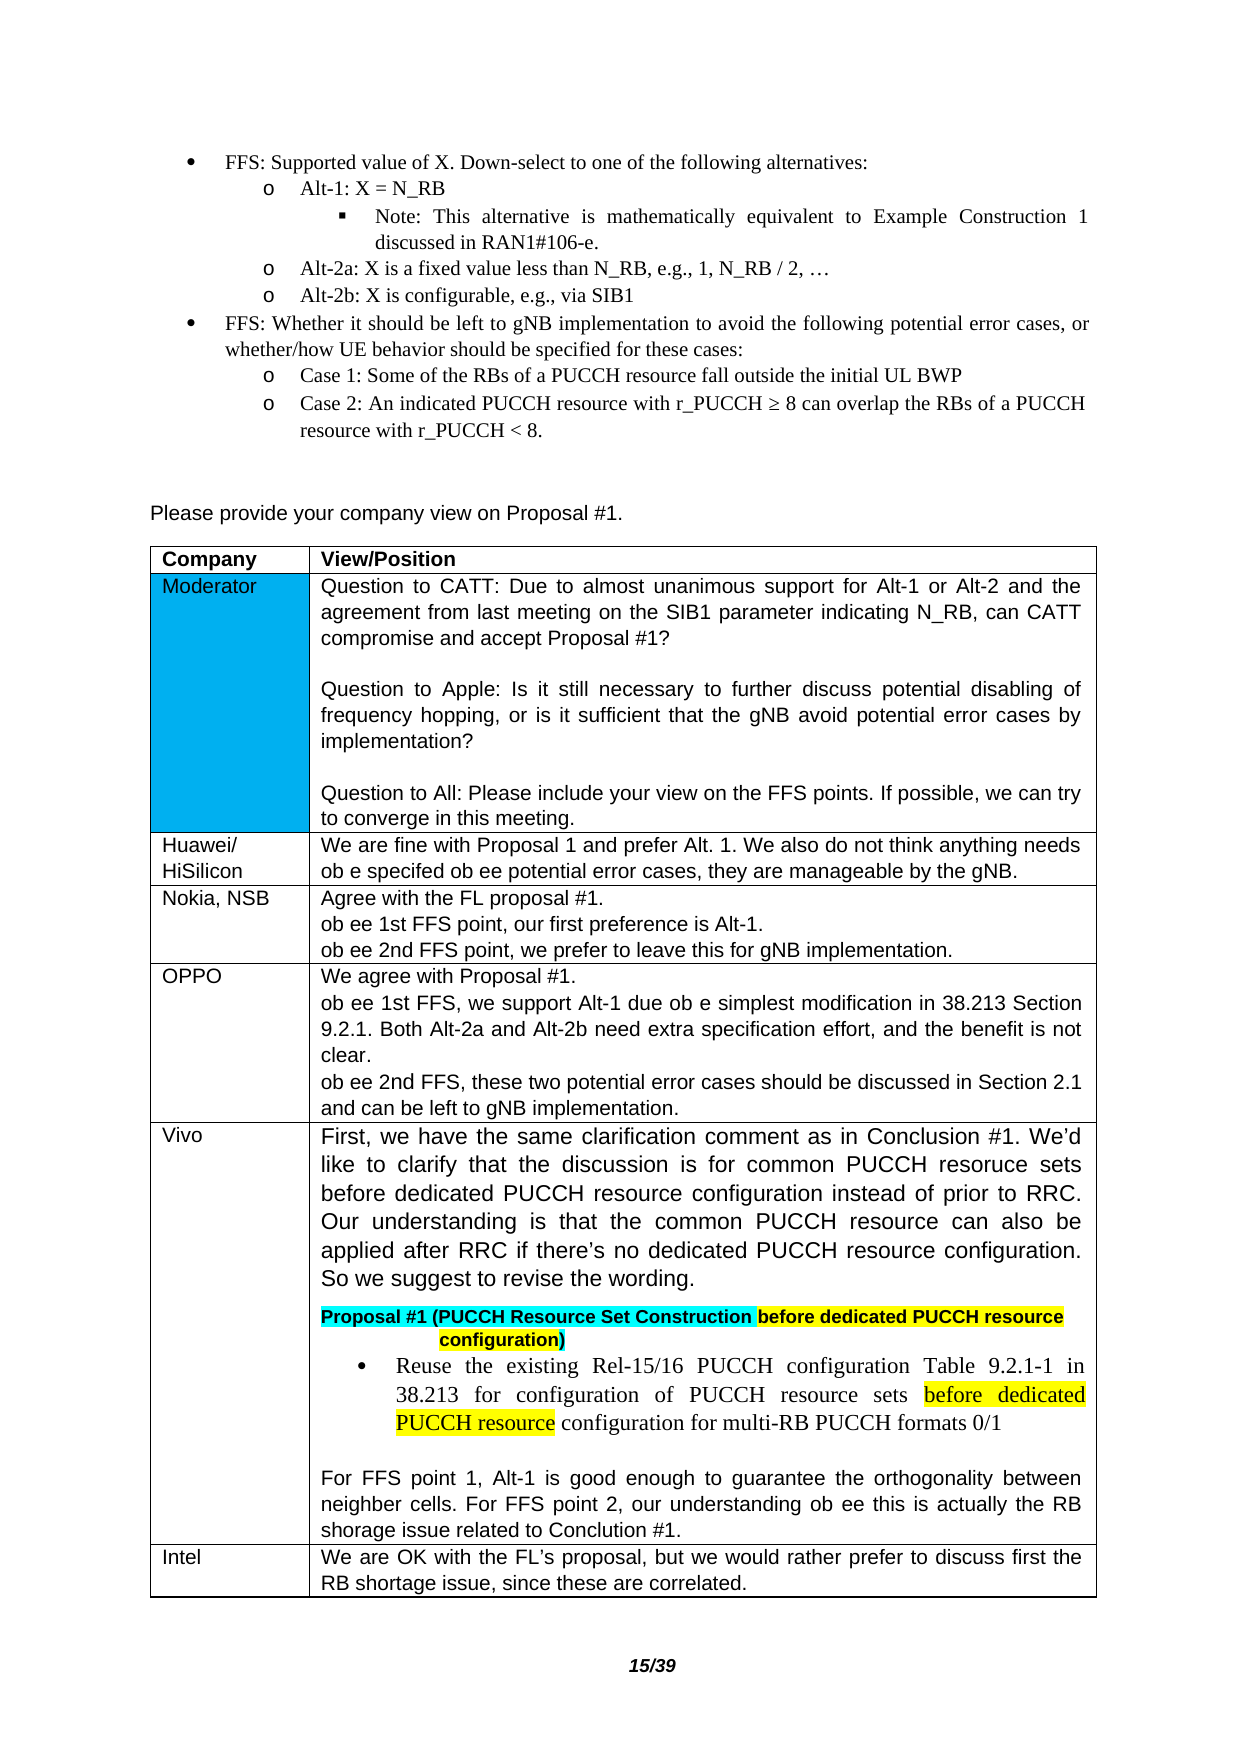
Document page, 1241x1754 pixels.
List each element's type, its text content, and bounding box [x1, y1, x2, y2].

table_header Company [151, 547, 309, 573]
list Note: This alternative is mathematically equivalent to Example Construction 1 discussed in RAN1#106-e. [337, 204, 1090, 254]
table_cell OPPO [151, 964, 309, 1122]
table_cell First, we have the same clarification comment as in Conclusion #1. We’d like to clarify that the discussion is for common PUCCH resoruce sets before dedicated PUCCH resource configuration instead of prior to RRC. Our understanding is that the common PUCCH resource can also be applied after RRC if there’s no dedicated PUCCH resource configuration. So we suggest to revise the wording. Proposal #1 (PUCCH Resource Set Construction before dedicated PUCCH resource configuration) Reuse the existing Rel-15/16 PUCCH configuration Table 9.2.1-1 in 38.213 for configuration of PUCCH resource sets before dedicated PUCCH resource configuration for multi-RB PUCCH formats 0/1 For FFS point 1, Alt-1 is good enough to guarantee the orthogonality between neighber cells. For FFS point 2, our understanding ob ee this is actually the RB shorage issue related to Conclution #1. [310, 1123, 1096, 1544]
list FFS: Supported value of X. Down-select to one of the following alternatives: [187, 150, 1090, 174]
list FFS: Whether it should be left to gNB implementation to avoid the following potential error cases, or whether/how UE behavior should be specified for these cases: [187, 311, 1090, 361]
table_cell We are fine with Proposal 1 and prefer Alt. 1. We also do not think anything needs ob e specifed ob ee potential error cases, they are manageable by the gNB. [310, 833, 1096, 885]
list Case 1: Some of the RBs of a PUCCH resource fall outside the initial UL BWP [262, 363, 1087, 388]
table_cell We agree with Proposal #1. ob ee 1st FFS, we support Alt-1 due ob e simplest modification in 38.213 Section 9.2.1. Both Alt-2a and Alt-2b need extra specification effort, and the benefit is not clear. ob ee 2nd FFS, these two potential error cases should be discussed in Section 2.1 and can be left to gNB implementation. [310, 964, 1096, 1122]
table_cell Agree with the FL proposal #1. ob ee 1st FFS point, our first preference is Alt-1. ob ee 2nd FFS point, we prefer to leave this for gNB implementation. [310, 886, 1096, 963]
table_cell Huawei/HiSilicon [151, 833, 309, 885]
list Alt-1: X = N_RB [262, 176, 1090, 202]
table_header View/Position [310, 547, 1096, 573]
list Alt-2b: X is configurable, e.g., via SIB1 [262, 283, 1090, 309]
list Case 2: An indicated PUCCH resource with r_PUCCH ≥ 8 can overlap the RBs of a PUCCH resource with r_PUCCH < 8. [262, 391, 1087, 442]
table_cell Intel [151, 1545, 309, 1596]
table_cell Question to CATT: Due to almost unanimous support for Alt-1 or Alt-2 and the agreement from last meeting on the SIB1 parameter indicating N_RB, can CATT compromise and accept Proposal #1? Question to Apple: Is it still necessary to further discuss potential disabling of frequency hopping, or is it sufficient that the gNB avoid potential error cases by implementation? Question to All: Please include your view on the FFS points. If possible, we can try to converge in this meeting. [310, 574, 1096, 832]
list Alt-2a: X is a fixed value less than N_RB, e.g., 1, N_RB / 2, … [262, 256, 1090, 281]
text Please provide your company view on Proposal #1. [150, 501, 1087, 525]
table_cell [310, 1545, 1096, 1596]
table_cell Moderator [151, 574, 309, 832]
table_cell Vivo [151, 1123, 309, 1544]
table_cell Nokia, NSB [151, 886, 309, 963]
